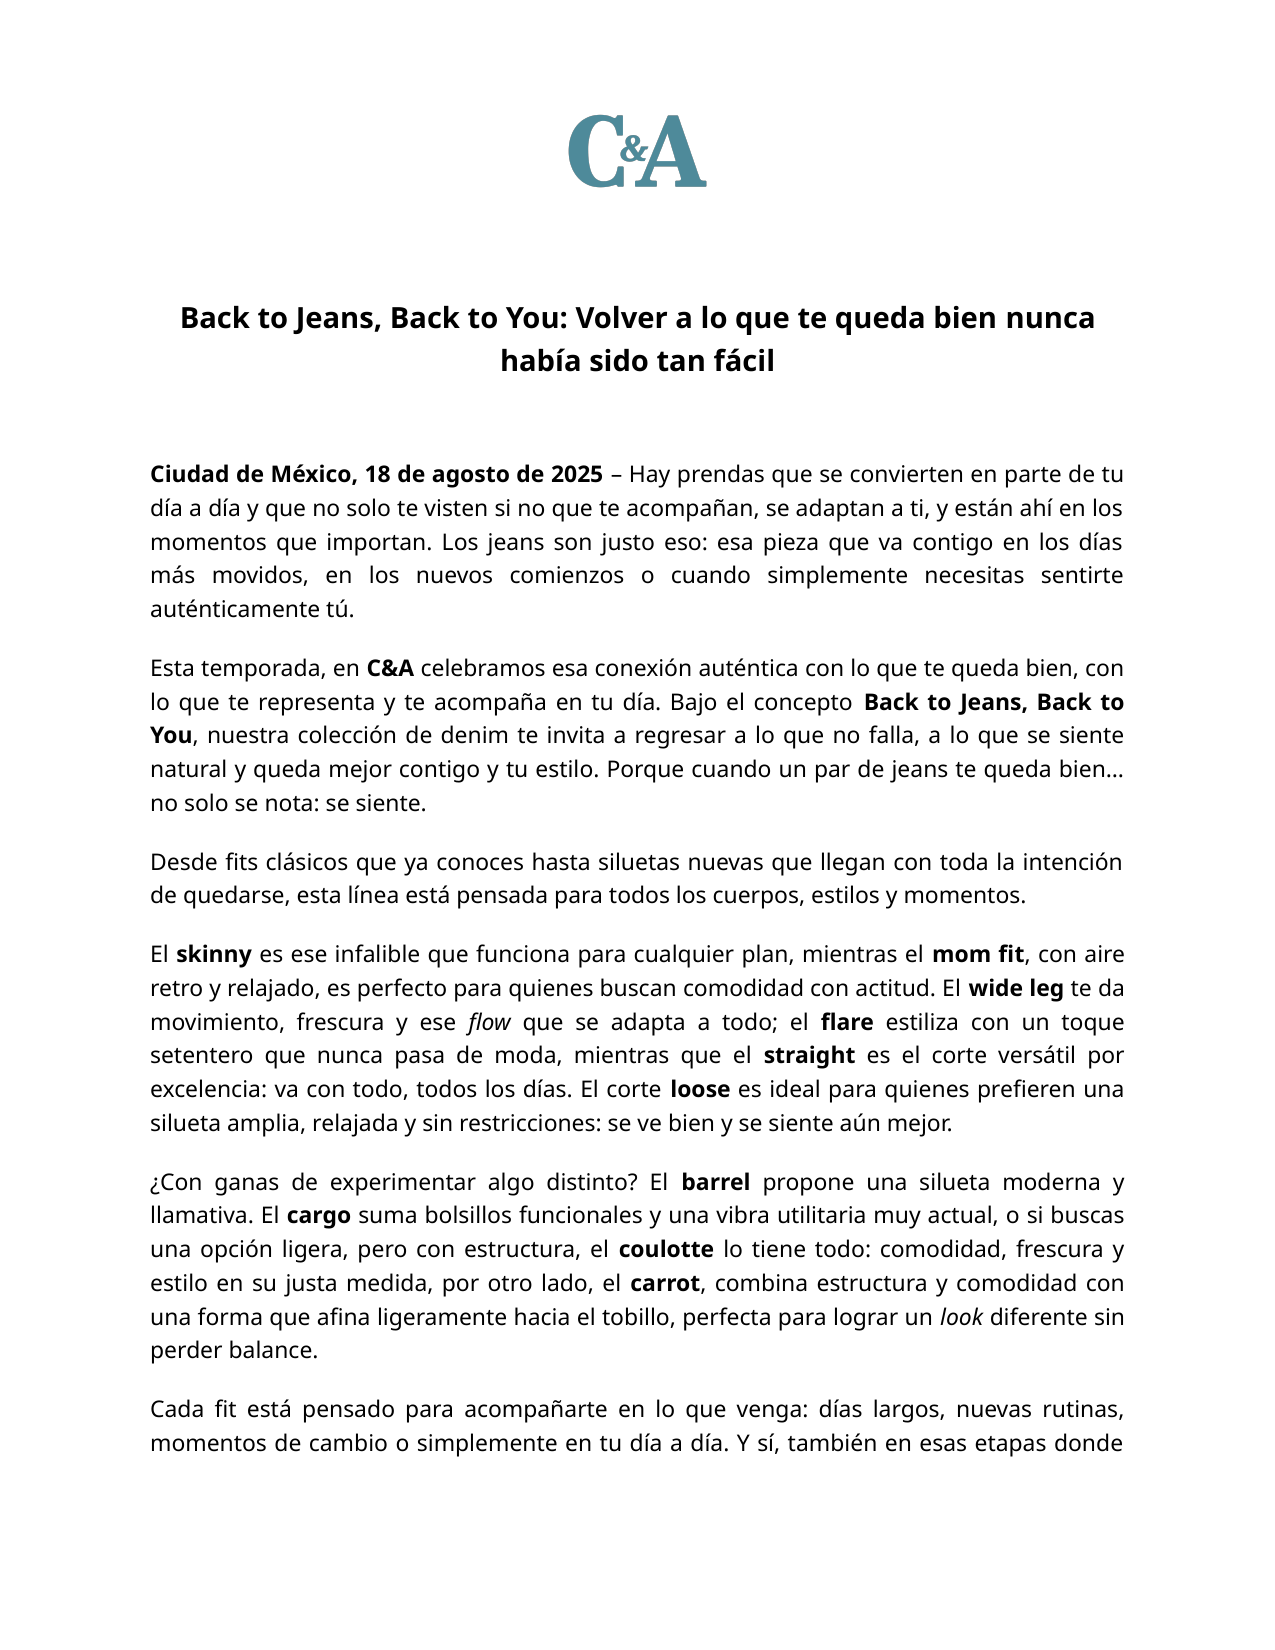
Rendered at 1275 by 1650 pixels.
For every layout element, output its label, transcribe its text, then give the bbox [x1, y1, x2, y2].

text Desde fits clásicos que ya conoces hasta siluetas nuevas que llegan con toda la intención de quedarse, esta línea está pensada para todos los cuerpos, estilos y momentos. [150, 846, 1125, 911]
text Back to Jeans, Back to You: Volver a lo que te queda bien nunca había sido tan fácil [150, 297, 1125, 380]
text Ciudad de México, 18 de agosto de 2025 – Hay prendas que se convierten en parte de tu día a día y que no solo te visten si no que te acompañan, se adaptan a ti, y están ahí en los momentos que importan. Los jeans son justo eso: esa pieza que va contigo en los días más movidos, en los nuevos comienzos o cuando simplemente necesitas sentirte auténticamente tú. [150, 458, 1125, 624]
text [150, 1393, 1125, 1458]
text Esta temporada, en C&A celebramos esa conexión auténtica con lo que te queda bien, con lo que te representa y te acompaña en tu día. Bajo el concepto Back to Jeans, Back to You, nuestra colección de denim te invita a regresar a lo que no falla, a lo que se siente natural y queda mejor contigo y tu estilo. Porque cuando un par de jeans te queda bien… no solo se nota: se siente. [150, 652, 1125, 818]
text ¿Con ganas de experimentar algo distinto? El barrel propone una silueta moderna y llamativa. El cargo suma bolsillos funcionales y una vibra utilitaria muy actual, o si buscas una opción ligera, pero con estructura, el coulotte lo tiene todo: comodidad, frescura y estilo en su justa medida, por otro lado, el carrot, combina estructura y comodidad con una forma que afina ligeramente hacia el tobillo, perfecta para lograr un look diferente sin perder balance. [150, 1166, 1125, 1366]
text El skinny es ese infalible que funciona para cualquier plan, mientras el mom fit, con aire retro y relajado, es perfecto para quienes buscan comodidad con actitud. El wide leg te da movimiento, frescura y ese flow que se adapta a todo; el flare estiliza con un toque setentero que nunca pasa de moda, mientras que el straight es el corte versátil por excelencia: va con todo, todos los días. El corte loose es ideal para quienes prefieren una silueta amplia, relajada y sin restricciones: se ve bien y se siente aún mejor. [150, 938, 1125, 1138]
